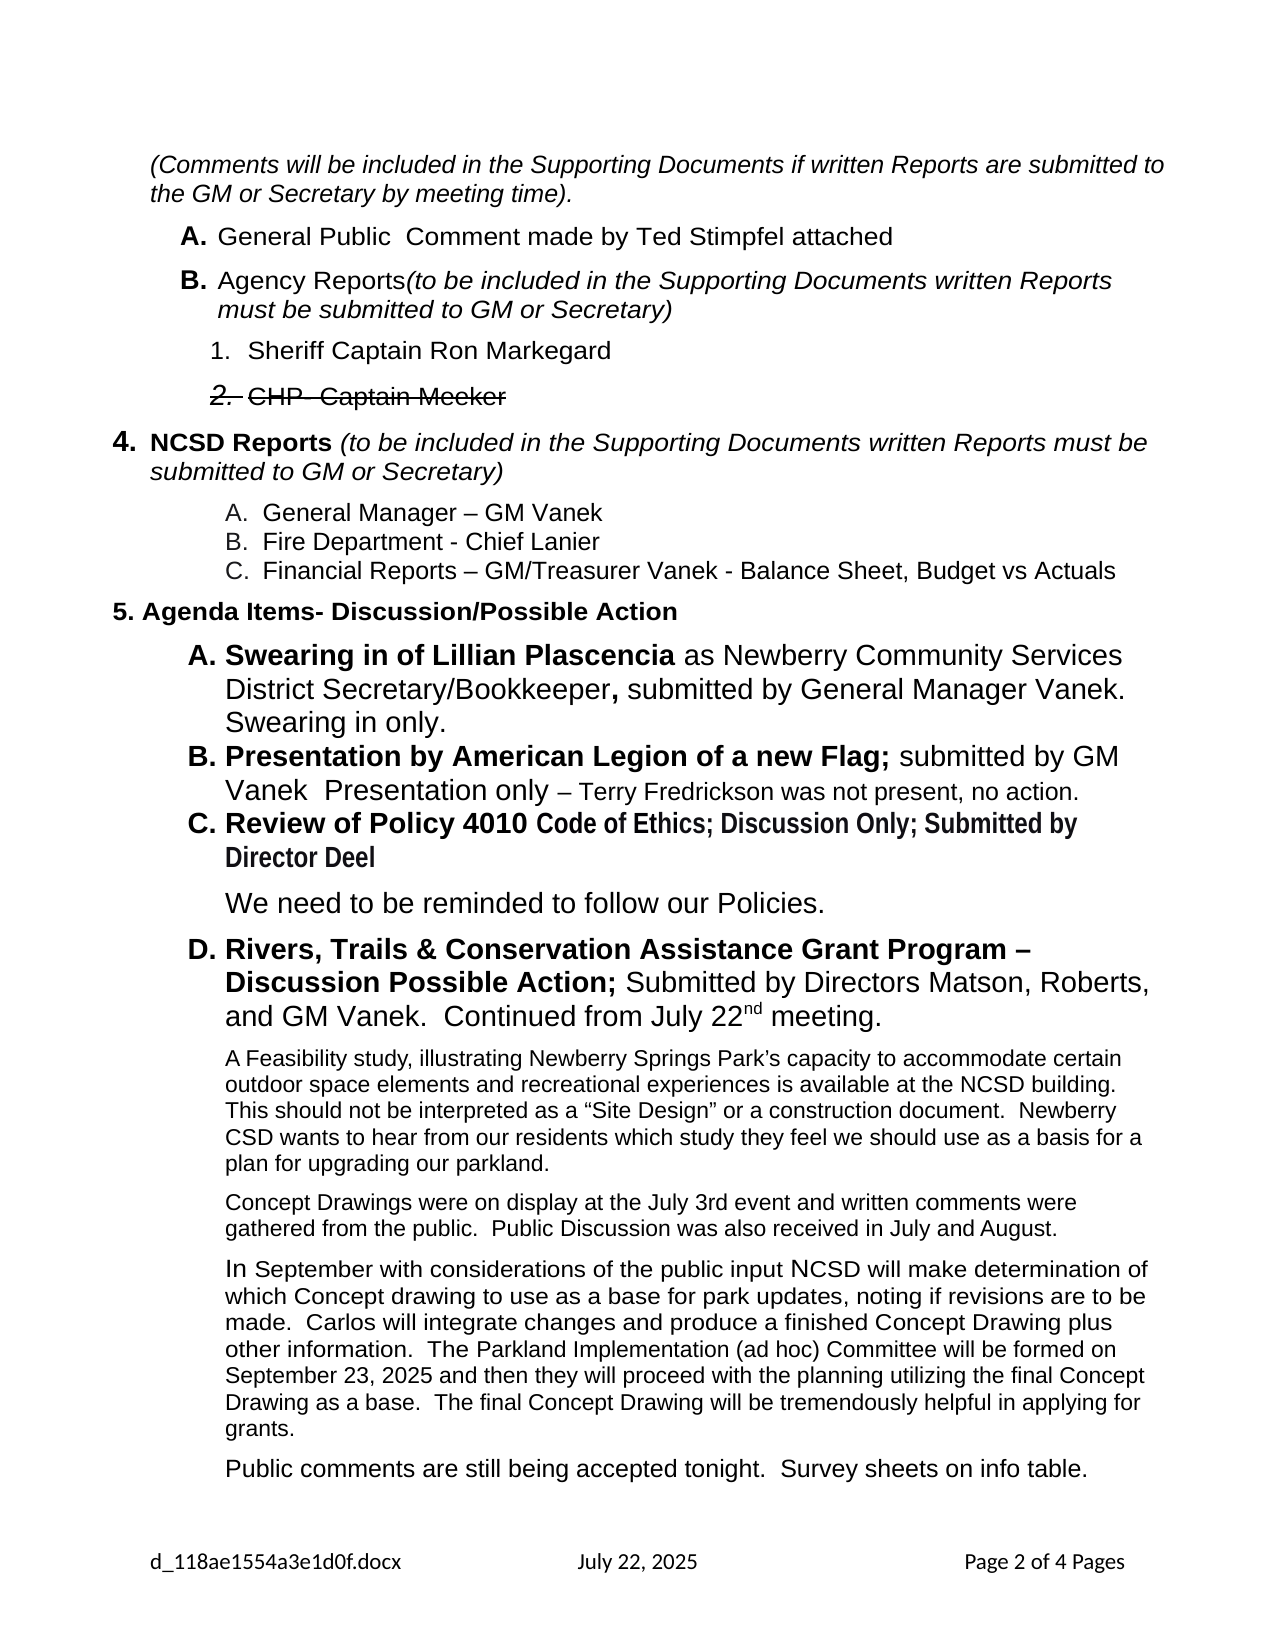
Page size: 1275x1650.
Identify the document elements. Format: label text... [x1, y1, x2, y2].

text A Feasibility study, illustrating Newberry Springs Park’s capacity to accommodate certain outdoor space elements and recreational experiences is available at the NCSD building. This should not be interpreted as a “Site Design” or a construction document. Newberry CSD wants to hear from our residents which study they feel we should use as a basis for a plan for upgrading our parkland. [225, 1045, 1170, 1177]
list NCSD Reports (to be included in the Supporting Documents written Reports must be submitted to GM or Secretary) [112, 423, 1170, 486]
list CHP- Captain Meeker [210, 377, 1215, 411]
list Sheriff Captain Ron Markegard [210, 336, 1170, 365]
list General Public Comment made by Ted Stimpfel attached [180, 220, 1170, 251]
list Rivers, Trails & Conservation Assistance Grant Program – Discussion Possible Action; Submitted by Directors Matson, Roberts, and GM Vanek. Continued from July 22nd meeting. [187, 932, 1170, 1032]
text Concept Drawings were on display at the July 3rd event and written comments were gathered from the public. Public Discussion was also received in July and August. [225, 1189, 1170, 1242]
text In September with considerations of the public input NCSD will make determination of which Concept drawing to use as a base for park updates, noting if revisions are to be made. Carlos will integrate changes and produce a finished Concept Drawing plus other information. The Parkland Implementation (ad hoc) Committee will be formed on September 23, 2025 and then they will proceed with the planning utilizing the final Concept Drawing as a base. The final Concept Drawing will be tremendously helpful in applying for grants. [225, 1254, 1170, 1441]
list Swearing in of Lillian Plascencia as Newberry Community Services District Secretary/Bookkeeper, submitted by General Manager Vanek. Swearing in only. [187, 638, 1170, 739]
text 5. Agenda Items- Discussion/Possible Action [112, 597, 1170, 626]
list Fire Department - Chief Lanier [225, 527, 1170, 556]
list Presentation by American Legion of a new Flag; submitted by GM Vanek Presentation only – Terry Fredrickson was not present, no action. [187, 739, 1170, 806]
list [112, 150, 1170, 207]
text We need to be reminded to follow our Policies. [225, 886, 1170, 919]
list General Manager – GM Vanek [225, 498, 1170, 527]
text Public comments are still being accepted tonight. Survey sheets on info table. [225, 1454, 1170, 1482]
list Financial Reports – GM/Treasurer Vanek - Balance Sheet, Budget vs Actuals [225, 556, 1170, 584]
list Review of Policy 4010 Code of Ethics; Discussion Only; Submitted by Director Deel [187, 806, 1170, 873]
list Agency Reports(to be included in the Supporting Documents written Reports must be submitted to GM or Secretary) [180, 264, 1170, 324]
